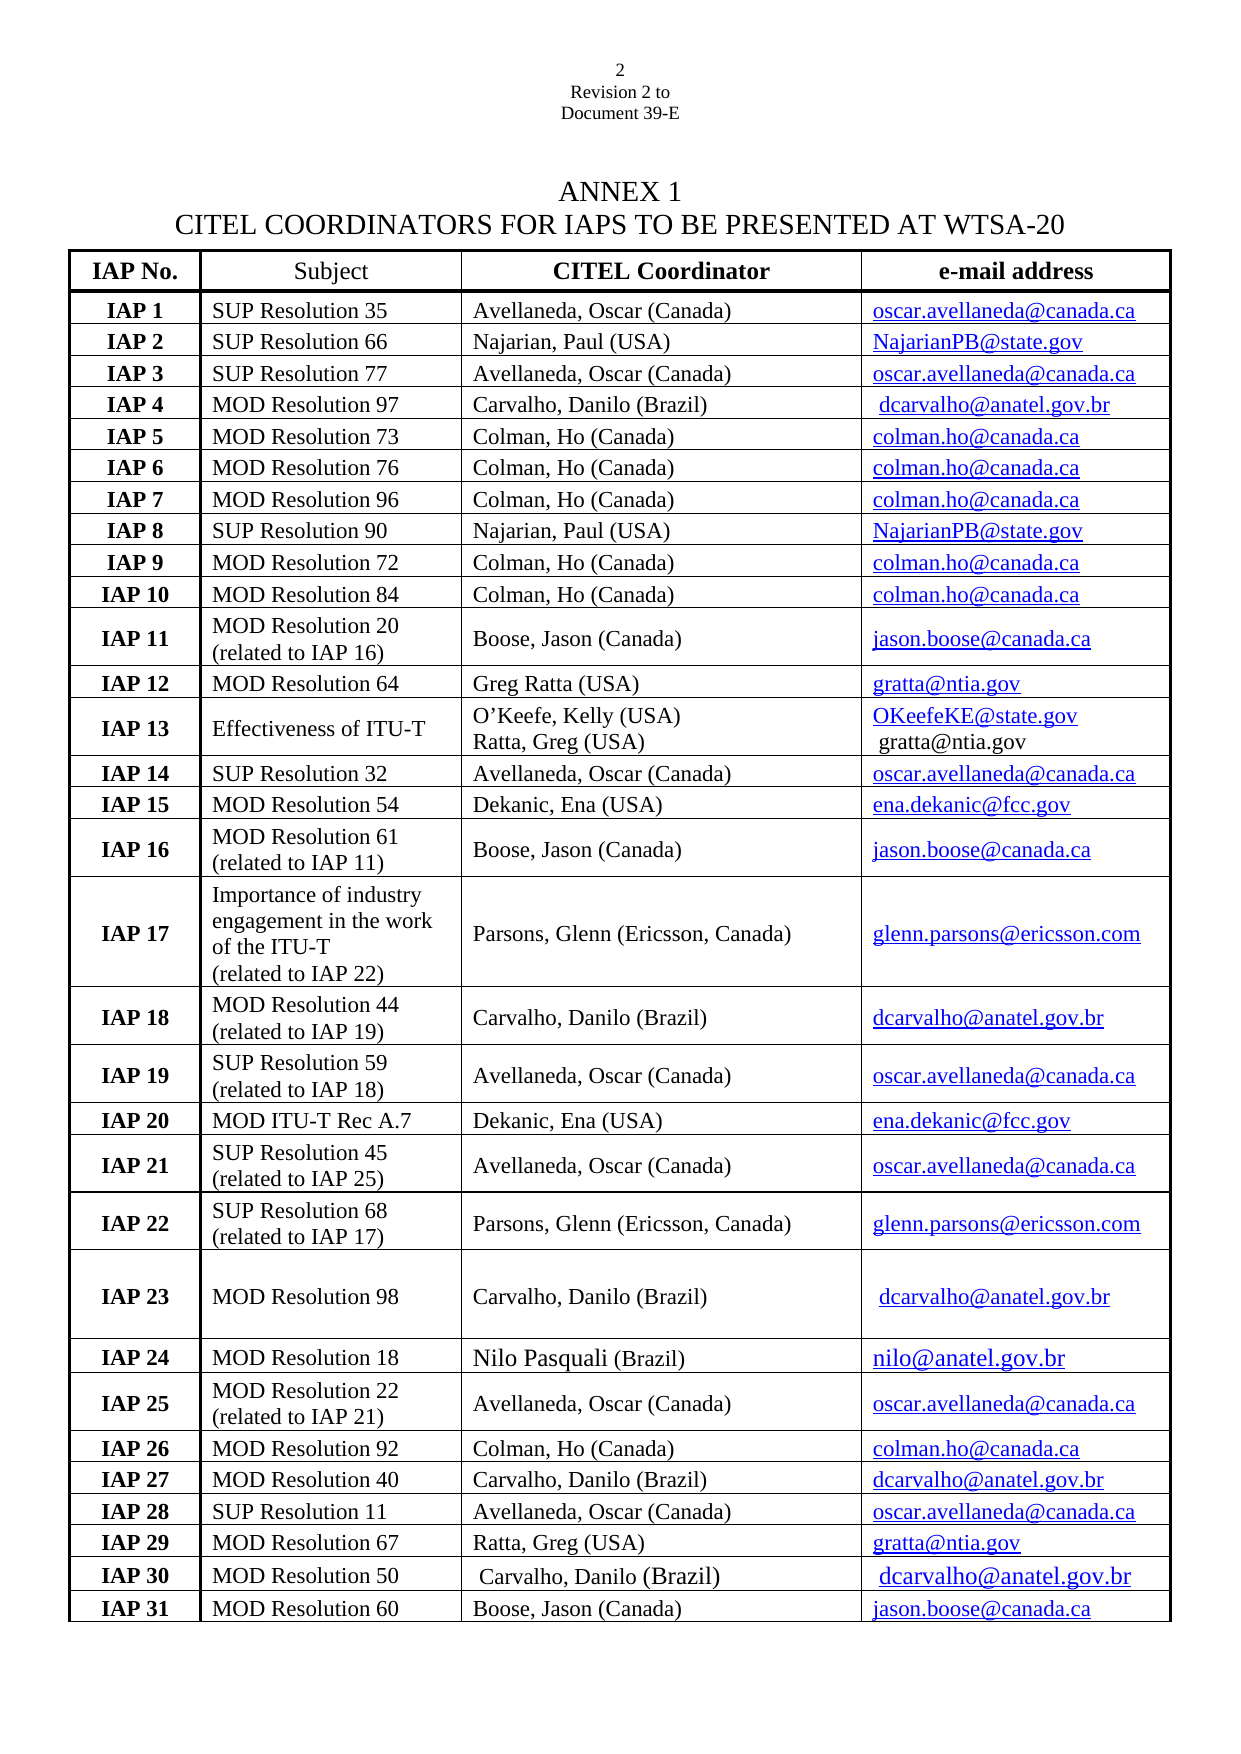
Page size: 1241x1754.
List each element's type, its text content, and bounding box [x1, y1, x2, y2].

table_cell MOD Resolution 22 (related to IAP 21) [202, 1373, 461, 1429]
table_cell Avellaneda, Oscar (Canada) [462, 293, 861, 323]
table_cell IAP 23 [71, 1250, 199, 1338]
table_cell MOD Resolution 40 [202, 1462, 461, 1493]
table_cell NajarianPB@state.gov [862, 514, 1169, 544]
table_cell Carvalho, Danilo (Brazil) [462, 1557, 861, 1590]
table_cell Carvalho, Danilo (Brazil) [462, 987, 861, 1044]
table_cell MOD Resolution 60 [202, 1591, 461, 1621]
table_header e-mail address [862, 252, 1169, 289]
table_cell colman.ho@canada.ca [862, 577, 1169, 607]
table_cell Avellaneda, Oscar (Canada) [462, 1494, 861, 1524]
table_cell NajarianPB@state.gov [862, 324, 1169, 354]
table_header IAP No. [71, 252, 199, 289]
table_cell IAP 21 [71, 1135, 199, 1191]
table_cell IAP 31 [71, 1591, 199, 1621]
table_cell oscar.avellaneda@canada.ca [862, 293, 1169, 323]
table_cell SUP Resolution 32 [202, 756, 461, 786]
table_cell Parsons, Glenn (Ericsson, Canada) [462, 1193, 861, 1249]
table_cell MOD Resolution 64 [202, 666, 461, 697]
table_cell OKeefeKE@state.gov gratta@ntia.gov [862, 698, 1169, 754]
table_cell MOD Resolution 54 [202, 787, 461, 818]
table_cell gratta@ntia.gov [862, 1525, 1169, 1556]
table_cell IAP 25 [71, 1373, 199, 1429]
table_cell Avellaneda, Oscar (Canada) [462, 756, 861, 786]
table_cell Carvalho, Danilo (Brazil) [462, 387, 861, 418]
table_cell IAP 22 [71, 1193, 199, 1249]
table_cell Ratta, Greg (USA) [462, 1525, 861, 1556]
table_cell IAP 6 [71, 450, 199, 481]
table_cell IAP 5 [71, 419, 199, 449]
table_cell IAP 19 [71, 1045, 199, 1102]
table_cell jason.boose@canada.ca [862, 819, 1169, 876]
table_cell IAP 9 [71, 545, 199, 576]
table_cell gratta@ntia.gov [862, 666, 1169, 697]
table_cell jason.boose@canada.ca [862, 1591, 1169, 1621]
table_cell colman.ho@canada.ca [862, 450, 1169, 481]
table_cell MOD Resolution 76 [202, 450, 461, 481]
table_cell Effectiveness of ITU-T [202, 698, 461, 754]
table_cell oscar.avellaneda@canada.ca [862, 1494, 1169, 1524]
table_cell glenn.parsons@ericsson.com [862, 877, 1169, 986]
table_cell IAP 3 [71, 356, 199, 386]
table_cell MOD Resolution 20 (related to IAP 16) [202, 608, 461, 665]
table_cell IAP 16 [71, 819, 199, 876]
table_cell SUP Resolution 66 [202, 324, 461, 354]
table_cell Colman, Ho (Canada) [462, 545, 861, 576]
table_cell dcarvalho@anatel.gov.br [862, 987, 1169, 1044]
table_cell nilo@anatel.gov.br [862, 1339, 1169, 1372]
table_cell IAP 14 [71, 756, 199, 786]
table_cell SUP Resolution 35 [202, 293, 461, 323]
table_cell colman.ho@canada.ca [862, 419, 1169, 449]
table_cell Boose, Jason (Canada) [462, 608, 861, 665]
table_cell SUP Resolution 77 [202, 356, 461, 386]
table_cell IAP 7 [71, 482, 199, 512]
table_cell dcarvalho@anatel.gov.br [862, 387, 1169, 418]
table_cell IAP 24 [71, 1339, 199, 1372]
table_cell Boose, Jason (Canada) [462, 1591, 861, 1621]
table_header Subject [202, 252, 461, 289]
table_cell MOD Resolution 61 (related to IAP 11) [202, 819, 461, 876]
table_cell colman.ho@canada.ca [862, 482, 1169, 512]
table_cell IAP 2 [71, 324, 199, 354]
table_cell SUP Resolution 45 (related to IAP 25) [202, 1135, 461, 1191]
table_cell Najarian, Paul (USA) [462, 324, 861, 354]
table_cell IAP 15 [71, 787, 199, 818]
table_cell colman.ho@canada.ca [862, 1431, 1169, 1461]
table_cell Carvalho, Danilo (Brazil) [462, 1462, 861, 1493]
table_cell SUP Resolution 90 [202, 514, 461, 544]
table_cell oscar.avellaneda@canada.ca [862, 1373, 1169, 1429]
table_cell MOD Resolution 67 [202, 1525, 461, 1556]
table_cell MOD Resolution 98 [202, 1250, 461, 1338]
table_cell Avellaneda, Oscar (Canada) [462, 1135, 861, 1191]
table_cell MOD Resolution 92 [202, 1431, 461, 1461]
table_cell Parsons, Glenn (Ericsson, Canada) [462, 877, 861, 986]
table_cell ena.dekanic@fcc.gov [862, 787, 1169, 818]
table_cell ena.dekanic@fcc.gov [862, 1103, 1169, 1133]
table_cell IAP 10 [71, 577, 199, 607]
table_cell IAP 28 [71, 1494, 199, 1524]
table_cell oscar.avellaneda@canada.ca [862, 1045, 1169, 1102]
table_cell IAP 26 [71, 1431, 199, 1461]
table_cell Carvalho, Danilo (Brazil) [462, 1250, 861, 1338]
table_cell SUP Resolution 59 (related to IAP 18) [202, 1045, 461, 1102]
table_cell SUP Resolution 68 (related to IAP 17) [202, 1193, 461, 1249]
table_cell jason.boose@canada.ca [862, 608, 1169, 665]
table_cell Colman, Ho (Canada) [462, 1431, 861, 1461]
table_cell dcarvalho@anatel.gov.br [862, 1462, 1169, 1493]
table_cell IAP 8 [71, 514, 199, 544]
text Annex 1 CITEL Coordinators for IAPs to be presented at WTSA-20 [118, 174, 1122, 241]
table_cell IAP 18 [71, 987, 199, 1044]
table_cell Greg Ratta (USA) [462, 666, 861, 697]
table_cell Dekanic, Ena (USA) [462, 1103, 861, 1133]
table_cell Colman, Ho (Canada) [462, 577, 861, 607]
table_cell Colman, Ho (Canada) [462, 450, 861, 481]
table_cell MOD Resolution 73 [202, 419, 461, 449]
table_cell Dekanic, Ena (USA) [462, 787, 861, 818]
table_cell O’Keefe, Kelly (USA) Ratta, Greg (USA) [462, 698, 861, 754]
table_cell IAP 1 [71, 293, 199, 323]
table_cell colman.ho@canada.ca [862, 545, 1169, 576]
table_cell oscar.avellaneda@canada.ca [862, 756, 1169, 786]
table_cell Avellaneda, Oscar (Canada) [462, 356, 861, 386]
table_cell SUP Resolution 11 [202, 1494, 461, 1524]
table_cell MOD ITU-T Rec A.7 [202, 1103, 461, 1133]
table_cell IAP 17 [71, 877, 199, 986]
table_cell IAP 4 [71, 387, 199, 418]
table_cell IAP 29 [71, 1525, 199, 1556]
table_cell MOD Resolution 97 [202, 387, 461, 418]
table_cell Avellaneda, Oscar (Canada) [462, 1045, 861, 1102]
table_cell oscar.avellaneda@canada.ca [862, 1135, 1169, 1191]
table_cell IAP 20 [71, 1103, 199, 1133]
table_cell Nilo Pasquali (Brazil) [462, 1339, 861, 1372]
table_cell MOD Resolution 18 [202, 1339, 461, 1372]
table_cell IAP 27 [71, 1462, 199, 1493]
table_cell IAP 12 [71, 666, 199, 697]
table_cell IAP 13 [71, 698, 199, 754]
table_cell MOD Resolution 44 (related to IAP 19) [202, 987, 461, 1044]
table_cell IAP 11 [71, 608, 199, 665]
table_cell glenn.parsons@ericsson.com [862, 1193, 1169, 1249]
table_cell dcarvalho@anatel.gov.br [862, 1557, 1169, 1590]
table_cell Boose, Jason (Canada) [462, 819, 861, 876]
table_cell MOD Resolution 50 [202, 1557, 461, 1590]
table_cell MOD Resolution 84 [202, 577, 461, 607]
table_cell Colman, Ho (Canada) [462, 482, 861, 512]
table_cell dcarvalho@anatel.gov.br [862, 1250, 1169, 1338]
table_cell Importance of industry engagement in the work of the ITU-T (related to IAP 22) [202, 877, 461, 986]
table_cell MOD Resolution 96 [202, 482, 461, 512]
table_cell IAP 30 [71, 1557, 199, 1590]
table_cell oscar.avellaneda@canada.ca [862, 356, 1169, 386]
table_cell Colman, Ho (Canada) [462, 419, 861, 449]
table_cell Avellaneda, Oscar (Canada) [462, 1373, 861, 1429]
table_cell MOD Resolution 72 [202, 545, 461, 576]
table_header CITEL Coordinator [462, 252, 861, 289]
table_cell Najarian, Paul (USA) [462, 514, 861, 544]
